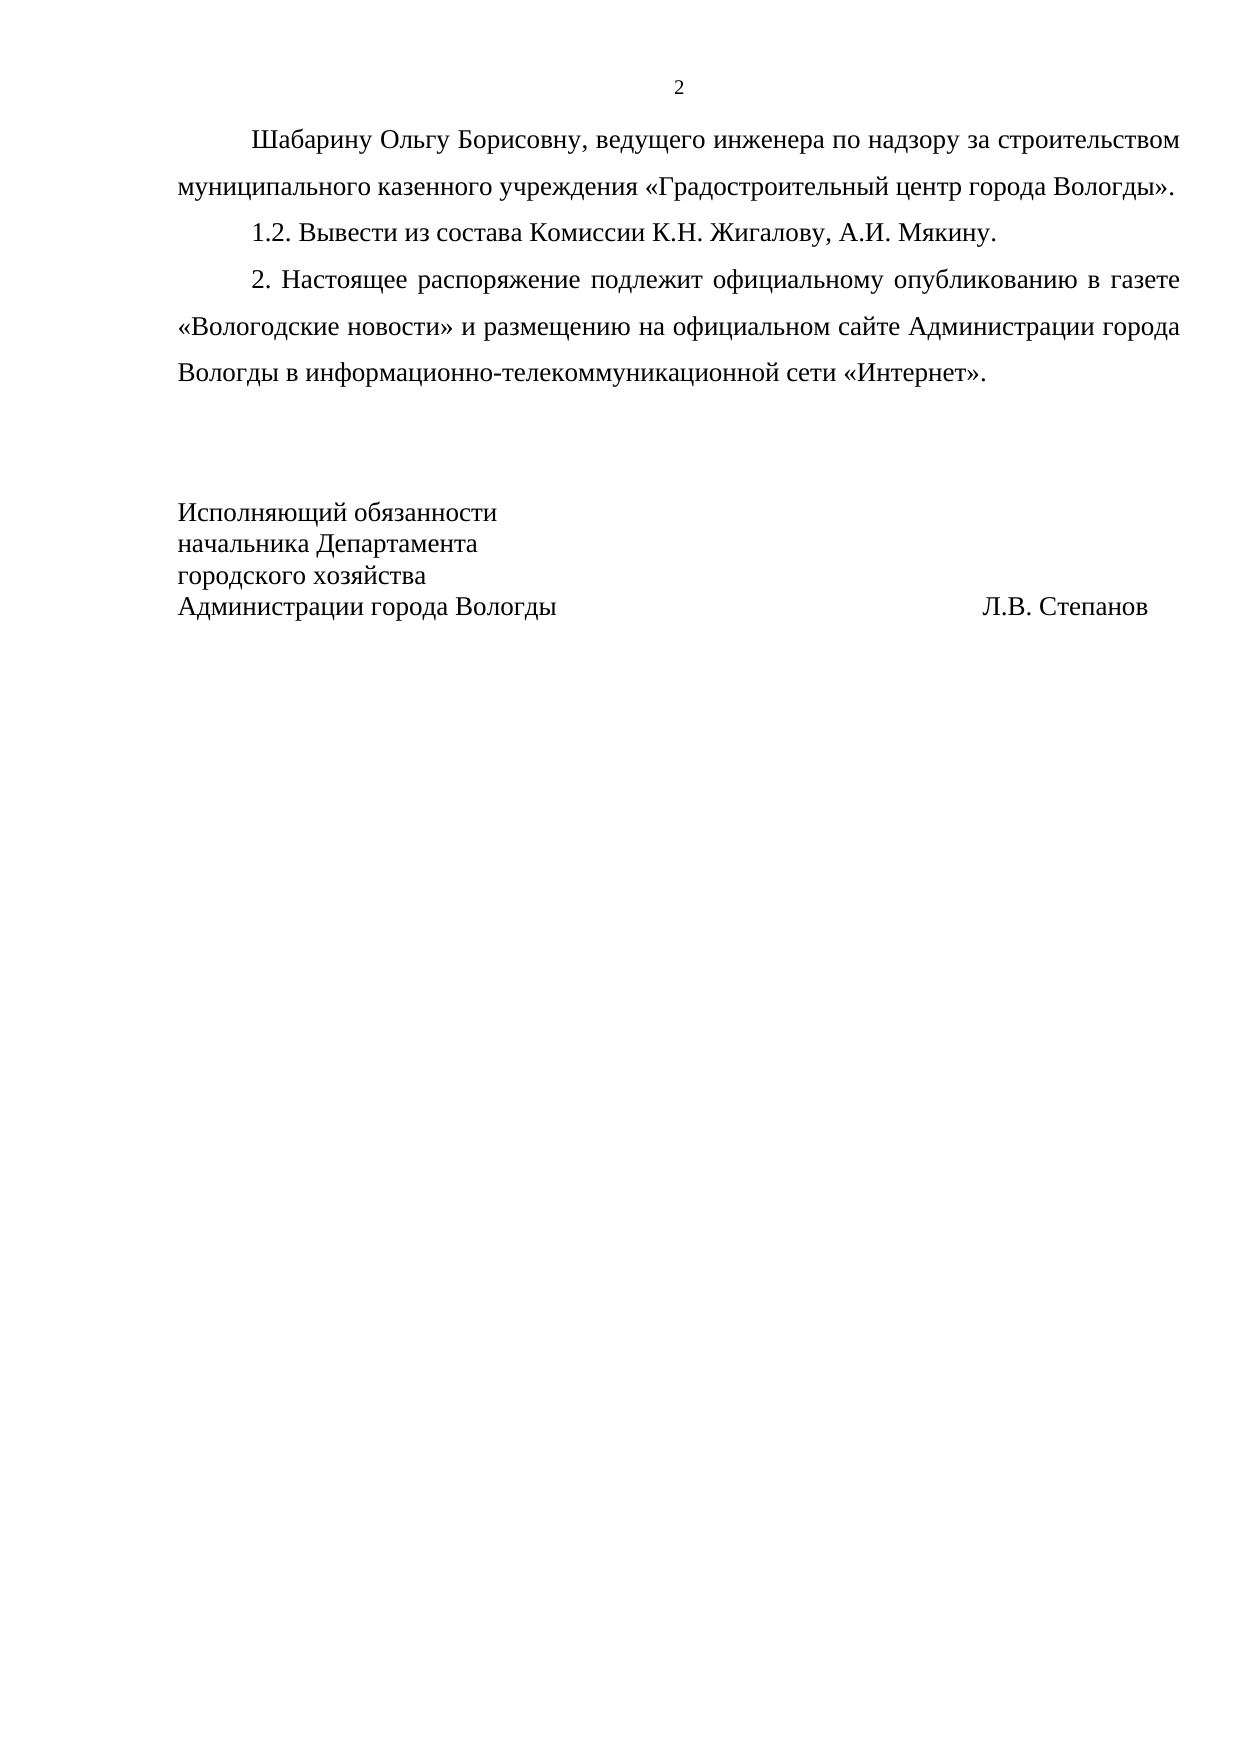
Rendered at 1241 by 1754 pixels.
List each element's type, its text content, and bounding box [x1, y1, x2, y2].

text начальника Департамента [177, 528, 1181, 559]
text городского хозяйства [177, 559, 1181, 590]
text Администрации города Вологды Л.В. Степанов [177, 590, 1181, 621]
text 1.2. Вывести из состава Комиссии К.Н. Жигалову, А.И. Мякину. [177, 216, 1181, 248]
text Шабарину Ольгу Борисовну, ведущего инженера по надзору за строительством муниципального казенного учреждения «Градостроительный центр города Вологды». [177, 123, 1181, 201]
text 2. Настоящее распоряжение подлежит официальному опубликованию в газете «Вологодские новости» и размещению на официальном сайте Администрации города Вологды в информационно-телекоммуникационной сети «Интернет». [177, 263, 1181, 388]
text Исполняющий обязанности [177, 496, 1181, 528]
